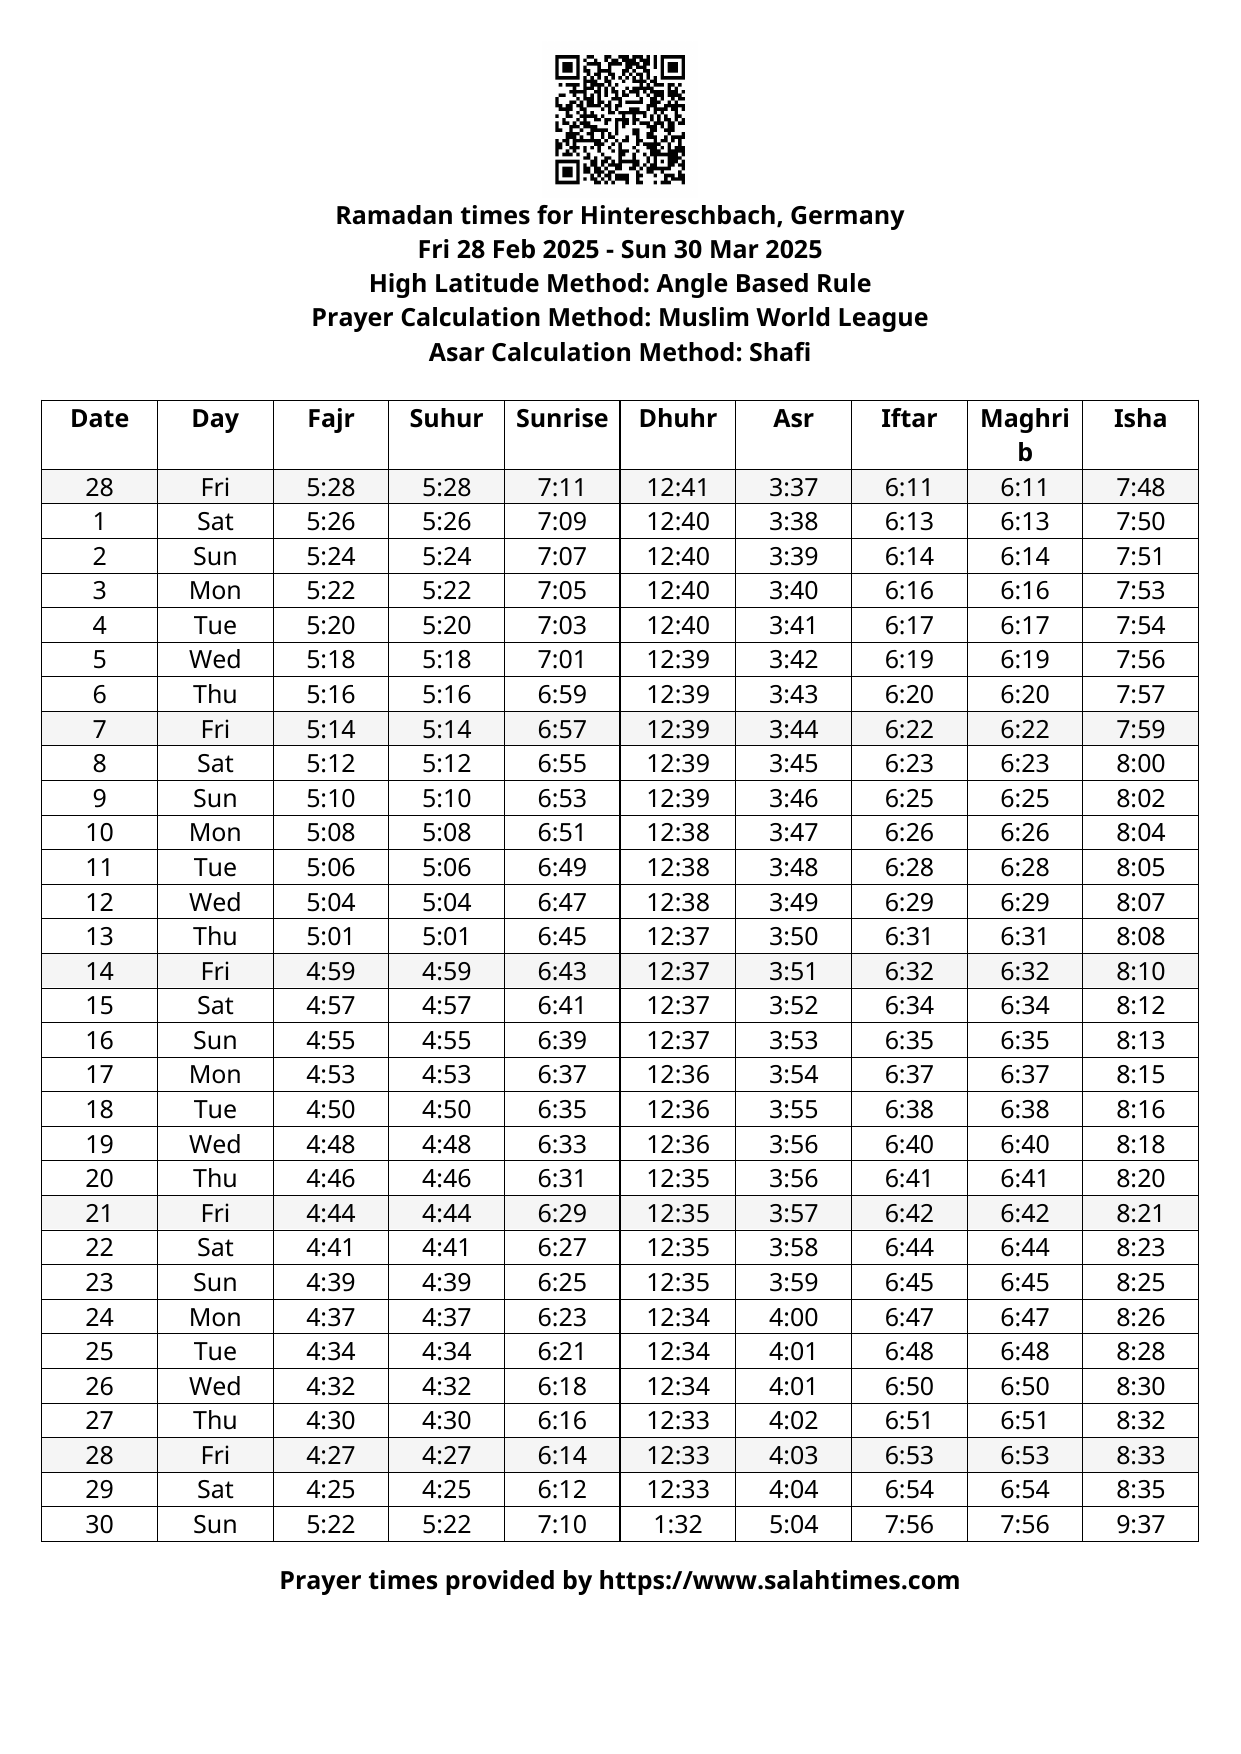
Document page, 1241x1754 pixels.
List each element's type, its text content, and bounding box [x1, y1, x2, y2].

table_cell 8:10 [1083, 954, 1198, 987]
table_cell Mon [158, 816, 273, 849]
table_cell 6:51 [852, 1404, 967, 1437]
table_cell 6:20 [852, 677, 967, 711]
table_cell Sun [158, 1507, 273, 1541]
table_cell Tue [158, 1092, 273, 1126]
table_cell 6:44 [852, 1231, 967, 1264]
table_cell 5:22 [274, 1507, 388, 1541]
table_cell 6:17 [852, 608, 967, 642]
table_cell Thu [158, 1404, 273, 1437]
table_cell 8:08 [1083, 919, 1198, 953]
table_cell 4:53 [274, 1058, 388, 1091]
table_cell Sat [158, 1473, 273, 1506]
table_cell 22 [42, 1231, 157, 1264]
table_cell 6:11 [968, 470, 1082, 503]
table_cell 8:32 [1083, 1404, 1198, 1437]
table_header Iftar [852, 401, 967, 469]
table_cell 12:37 [621, 989, 735, 1022]
table_cell 5:16 [274, 677, 388, 711]
table_cell 3:56 [736, 1161, 851, 1195]
table_cell 12:34 [621, 1369, 735, 1402]
table_cell 6:51 [968, 1404, 1082, 1437]
table_cell 12:36 [621, 1092, 735, 1126]
table_cell 7:51 [1083, 539, 1198, 572]
table_cell 3:49 [736, 885, 851, 918]
table_cell 6:11 [852, 470, 967, 503]
table_cell 12:35 [621, 1196, 735, 1229]
table_cell 4:59 [389, 954, 504, 987]
table_cell 12:38 [621, 816, 735, 849]
table_cell 6:25 [852, 781, 967, 814]
table_cell 5:16 [389, 677, 504, 711]
table_cell 6:32 [852, 954, 967, 987]
table_cell 4:30 [389, 1404, 504, 1437]
table_cell 6:51 [505, 816, 619, 849]
table_cell 7:05 [505, 574, 619, 607]
table_cell 4:44 [274, 1196, 388, 1229]
table_header Maghrib [968, 401, 1082, 469]
table_cell 5:01 [274, 919, 388, 953]
table_cell 8:25 [1083, 1265, 1198, 1299]
table_cell 6:54 [852, 1473, 967, 1506]
table_cell 3:38 [736, 504, 851, 538]
table_cell 6:42 [852, 1196, 967, 1229]
table_cell 7:56 [1083, 643, 1198, 676]
table_cell 5:04 [274, 885, 388, 918]
table_cell 6:22 [852, 712, 967, 745]
table_cell 3:42 [736, 643, 851, 676]
table_cell 6:45 [968, 1265, 1082, 1299]
text Ramadan times for Hintereschbach, Germany [42, 198, 1198, 232]
table_cell 12:36 [621, 1058, 735, 1091]
table_cell 5:28 [389, 470, 504, 503]
table_cell Tue [158, 1334, 273, 1368]
table_cell 4:27 [389, 1438, 504, 1472]
table_cell 3:44 [736, 712, 851, 745]
text Asar Calculation Method: Shafi [42, 334, 1198, 368]
table_cell 4:44 [389, 1196, 504, 1229]
table_cell 3:51 [736, 954, 851, 987]
table_cell 5:20 [274, 608, 388, 642]
table_cell 7:57 [1083, 677, 1198, 711]
table_cell 8:00 [1083, 746, 1198, 780]
table_cell 6:57 [505, 712, 619, 745]
table_cell 8:35 [1083, 1473, 1198, 1506]
table_cell 12:33 [621, 1438, 735, 1472]
table_cell 6:34 [852, 989, 967, 1022]
table_cell 6:16 [968, 574, 1082, 607]
table_cell 12:37 [621, 954, 735, 987]
table_cell 6:14 [852, 539, 967, 572]
table_cell 8:23 [1083, 1231, 1198, 1264]
table_cell 6:16 [505, 1404, 619, 1437]
table_cell 6 [42, 677, 157, 711]
table_cell 6:39 [505, 1023, 619, 1057]
table_cell Mon [158, 574, 273, 607]
table_cell 6:32 [968, 954, 1082, 987]
table_cell Mon [158, 1058, 273, 1091]
table_cell 1 [42, 504, 157, 538]
table_cell 6:26 [968, 816, 1082, 849]
text Prayer times provided by https://www.salahtimes.com [42, 1563, 1198, 1597]
table_cell 6:40 [852, 1127, 967, 1160]
table_cell 7:56 [968, 1507, 1082, 1541]
table_cell Sun [158, 1023, 273, 1057]
table_cell 4:32 [274, 1369, 388, 1402]
table_cell 5:26 [389, 504, 504, 538]
table_cell Sun [158, 1265, 273, 1299]
table_cell 15 [42, 989, 157, 1022]
table_cell 6:34 [968, 989, 1082, 1022]
table_cell 6:59 [505, 677, 619, 711]
table_header Sunrise [505, 401, 619, 469]
table_cell 7:09 [505, 504, 619, 538]
table_cell 6:31 [968, 919, 1082, 953]
table_cell 3:59 [736, 1265, 851, 1299]
table_cell 5:24 [274, 539, 388, 572]
table_cell 8 [42, 746, 157, 780]
table_cell 12:35 [621, 1161, 735, 1195]
table_cell 6:22 [968, 712, 1082, 745]
table_cell 8:16 [1083, 1092, 1198, 1126]
table_cell 7:07 [505, 539, 619, 572]
table_cell 5:22 [389, 574, 504, 607]
table_cell 5:12 [274, 746, 388, 780]
table_cell 28 [42, 470, 157, 503]
table_cell Tue [158, 850, 273, 884]
table_cell 6:23 [505, 1300, 619, 1333]
table_cell 3 [42, 574, 157, 607]
table_cell 3:52 [736, 989, 851, 1022]
table_cell 8:26 [1083, 1300, 1198, 1333]
table_cell 12:36 [621, 1127, 735, 1160]
table_cell Thu [158, 919, 273, 953]
table_cell 12:39 [621, 712, 735, 745]
table_cell 4:01 [736, 1334, 851, 1368]
table_cell 6:53 [852, 1438, 967, 1472]
table_header Day [158, 401, 273, 469]
table_cell 6:38 [852, 1092, 967, 1126]
table_cell 6:31 [852, 919, 967, 953]
table_cell 8:21 [1083, 1196, 1198, 1229]
picture [542, 41, 699, 198]
table_cell 6:27 [505, 1231, 619, 1264]
table_cell 6:19 [852, 643, 967, 676]
table_cell 6:20 [968, 677, 1082, 711]
table_cell 12:37 [621, 919, 735, 953]
table_cell 12:34 [621, 1334, 735, 1368]
table_cell 6:14 [505, 1438, 619, 1472]
table_cell 1:32 [621, 1507, 735, 1541]
table_cell 14 [42, 954, 157, 987]
table_cell 8:12 [1083, 989, 1198, 1022]
table_cell Thu [158, 677, 273, 711]
table_cell 3:43 [736, 677, 851, 711]
table_cell 12:35 [621, 1231, 735, 1264]
table_cell 3:46 [736, 781, 851, 814]
table_cell 5:18 [389, 643, 504, 676]
table_cell 6:14 [968, 539, 1082, 572]
table_cell 3:57 [736, 1196, 851, 1229]
table_cell 8:07 [1083, 885, 1198, 918]
table_cell 6:35 [968, 1023, 1082, 1057]
table_cell 3:53 [736, 1023, 851, 1057]
table_cell 4:00 [736, 1300, 851, 1333]
table_cell 12:41 [621, 470, 735, 503]
table_header Suhur [389, 401, 504, 469]
table_cell 4:50 [274, 1092, 388, 1126]
table_cell Tue [158, 608, 273, 642]
table_cell 3:58 [736, 1231, 851, 1264]
table_cell 3:47 [736, 816, 851, 849]
table_cell 6:44 [968, 1231, 1082, 1264]
table_cell 6:12 [505, 1473, 619, 1506]
table_cell 7:54 [1083, 608, 1198, 642]
table_cell 10 [42, 816, 157, 849]
table_cell 5:08 [274, 816, 388, 849]
table_cell 6:47 [852, 1300, 967, 1333]
table_cell 3:37 [736, 470, 851, 503]
table_header Dhuhr [621, 401, 735, 469]
table_cell 8:33 [1083, 1438, 1198, 1472]
table_cell 6:43 [505, 954, 619, 987]
table_cell 20 [42, 1161, 157, 1195]
table_cell 4:37 [389, 1300, 504, 1333]
table_cell 16 [42, 1023, 157, 1057]
table_cell 12:35 [621, 1265, 735, 1299]
table_cell 7 [42, 712, 157, 745]
table_cell 12:33 [621, 1473, 735, 1506]
table_cell 4:55 [389, 1023, 504, 1057]
table_cell 5:10 [274, 781, 388, 814]
table_cell 3:56 [736, 1127, 851, 1160]
table_cell 2 [42, 539, 157, 572]
text Fri 28 Feb 2025 - Sun 30 Mar 2025 [42, 232, 1198, 266]
table_cell 4:27 [274, 1438, 388, 1472]
table_cell 4:53 [389, 1058, 504, 1091]
table_cell 6:47 [968, 1300, 1082, 1333]
table_cell 29 [42, 1473, 157, 1506]
table_cell 4:30 [274, 1404, 388, 1437]
table_cell 6:31 [505, 1161, 619, 1195]
table_cell 4:25 [389, 1473, 504, 1506]
table_cell 6:28 [852, 850, 967, 884]
table_cell 6:49 [505, 850, 619, 884]
table_cell 8:05 [1083, 850, 1198, 884]
table_cell 12:40 [621, 574, 735, 607]
table_cell 12:40 [621, 608, 735, 642]
table_cell 12:33 [621, 1404, 735, 1437]
table_cell 4:48 [274, 1127, 388, 1160]
table_cell 6:50 [968, 1369, 1082, 1402]
table_cell 6:37 [852, 1058, 967, 1091]
table_cell 6:53 [505, 781, 619, 814]
table_cell 6:17 [968, 608, 1082, 642]
table_cell 6:41 [505, 989, 619, 1022]
table_cell 6:18 [505, 1369, 619, 1402]
table_cell 6:19 [968, 643, 1082, 676]
table_cell 19 [42, 1127, 157, 1160]
table_cell 12:38 [621, 850, 735, 884]
table_cell 8:20 [1083, 1161, 1198, 1195]
table_cell 5:28 [274, 470, 388, 503]
table_cell 4:39 [389, 1265, 504, 1299]
table_cell 3:55 [736, 1092, 851, 1126]
table_cell 6:29 [968, 885, 1082, 918]
table_cell 4:59 [274, 954, 388, 987]
table_cell 5:04 [736, 1507, 851, 1541]
table_header Asr [736, 401, 851, 469]
table_cell 4:34 [389, 1334, 504, 1368]
text High Latitude Method: Angle Based Rule [42, 266, 1198, 300]
table_cell 6:41 [968, 1161, 1082, 1195]
table_cell Sun [158, 781, 273, 814]
table_cell 6:21 [505, 1334, 619, 1368]
table_cell 6:29 [505, 1196, 619, 1229]
table_cell 7:50 [1083, 504, 1198, 538]
table_cell 5:18 [274, 643, 388, 676]
table_cell 5:06 [389, 850, 504, 884]
table_cell 26 [42, 1369, 157, 1402]
table_cell Wed [158, 643, 273, 676]
table_cell 4:41 [274, 1231, 388, 1264]
table_cell 18 [42, 1092, 157, 1126]
table_cell 17 [42, 1058, 157, 1091]
table_cell 7:56 [852, 1507, 967, 1541]
table_cell 30 [42, 1507, 157, 1541]
table_cell Sun [158, 539, 273, 572]
table_cell 6:37 [505, 1058, 619, 1091]
table_cell Fri [158, 712, 273, 745]
table_cell 6:33 [505, 1127, 619, 1160]
table_cell 6:48 [852, 1334, 967, 1368]
table_cell Fri [158, 1196, 273, 1229]
table_cell 3:40 [736, 574, 851, 607]
table_cell 12 [42, 885, 157, 918]
table_cell 12:34 [621, 1300, 735, 1333]
table_cell 6:23 [852, 746, 967, 780]
table_cell 3:48 [736, 850, 851, 884]
table_cell 12:39 [621, 677, 735, 711]
table_cell 12:40 [621, 504, 735, 538]
table_cell 8:13 [1083, 1023, 1198, 1057]
table_cell 6:54 [968, 1473, 1082, 1506]
table_cell 5:24 [389, 539, 504, 572]
table_cell 6:35 [852, 1023, 967, 1057]
table_cell 5:22 [274, 574, 388, 607]
table_cell Fri [158, 1438, 273, 1472]
table_cell 5:04 [389, 885, 504, 918]
table_cell 6:29 [852, 885, 967, 918]
table_cell 4:03 [736, 1438, 851, 1472]
table_cell 4:46 [274, 1161, 388, 1195]
table_cell 6:26 [852, 816, 967, 849]
table_cell 6:40 [968, 1127, 1082, 1160]
table_cell 5:10 [389, 781, 504, 814]
table_cell 5 [42, 643, 157, 676]
table_cell 7:03 [505, 608, 619, 642]
table_cell 6:50 [852, 1369, 967, 1402]
table_cell 8:30 [1083, 1369, 1198, 1402]
table_cell 4:04 [736, 1473, 851, 1506]
table_cell 8:28 [1083, 1334, 1198, 1368]
table_cell 4:50 [389, 1092, 504, 1126]
table_cell 4:48 [389, 1127, 504, 1160]
table_cell 8:18 [1083, 1127, 1198, 1160]
table_cell 12:39 [621, 643, 735, 676]
table_cell 5:08 [389, 816, 504, 849]
table_cell 8:04 [1083, 816, 1198, 849]
table_cell 5:26 [274, 504, 388, 538]
table_cell 6:42 [968, 1196, 1082, 1229]
table_cell 6:25 [968, 781, 1082, 814]
table_cell 21 [42, 1196, 157, 1229]
table_cell 7:48 [1083, 470, 1198, 503]
table_cell 5:14 [274, 712, 388, 745]
table_cell Sat [158, 1231, 273, 1264]
table_cell 7:01 [505, 643, 619, 676]
table_cell Sat [158, 504, 273, 538]
table_cell 6:45 [852, 1265, 967, 1299]
table_cell 28 [42, 1438, 157, 1472]
table_cell 6:16 [852, 574, 967, 607]
table_cell 5:22 [389, 1507, 504, 1541]
table_cell 12:38 [621, 885, 735, 918]
table_cell Sat [158, 989, 273, 1022]
table_cell 9:37 [1083, 1507, 1198, 1541]
table_cell Thu [158, 1161, 273, 1195]
table_header Fajr [274, 401, 388, 469]
table_cell 13 [42, 919, 157, 953]
table_cell Wed [158, 885, 273, 918]
table_cell Fri [158, 470, 273, 503]
table_cell 4:34 [274, 1334, 388, 1368]
table_cell 6:13 [852, 504, 967, 538]
table_cell 6:35 [505, 1092, 619, 1126]
table_cell 7:11 [505, 470, 619, 503]
table_cell 8:02 [1083, 781, 1198, 814]
table_cell 25 [42, 1334, 157, 1368]
table_cell 12:39 [621, 746, 735, 780]
table_cell 4:01 [736, 1369, 851, 1402]
table_cell 4:39 [274, 1265, 388, 1299]
table_cell 23 [42, 1265, 157, 1299]
table_cell Fri [158, 954, 273, 987]
table_cell 6:48 [968, 1334, 1082, 1368]
table_cell Sat [158, 746, 273, 780]
table_cell 4:57 [274, 989, 388, 1022]
table_cell 3:54 [736, 1058, 851, 1091]
table_cell 5:20 [389, 608, 504, 642]
table_cell 4:57 [389, 989, 504, 1022]
table_cell Mon [158, 1300, 273, 1333]
table_cell 3:50 [736, 919, 851, 953]
table_cell 6:55 [505, 746, 619, 780]
table_cell 3:41 [736, 608, 851, 642]
table_cell Wed [158, 1369, 273, 1402]
text Prayer Calculation Method: Muslim World League [42, 300, 1198, 334]
table_cell 27 [42, 1404, 157, 1437]
table_cell 3:45 [736, 746, 851, 780]
table_cell 24 [42, 1300, 157, 1333]
table_cell 7:53 [1083, 574, 1198, 607]
table_cell 6:23 [968, 746, 1082, 780]
table_cell 3:39 [736, 539, 851, 572]
table_cell 12:40 [621, 539, 735, 572]
table_cell 6:13 [968, 504, 1082, 538]
table_cell 4:37 [274, 1300, 388, 1333]
table_cell 9 [42, 781, 157, 814]
table_cell Wed [158, 1127, 273, 1160]
table_cell 4:41 [389, 1231, 504, 1264]
table_cell 7:10 [505, 1507, 619, 1541]
table_cell 6:45 [505, 919, 619, 953]
table_cell 12:39 [621, 781, 735, 814]
table_header Date [42, 401, 157, 469]
table_cell 12:37 [621, 1023, 735, 1057]
table_cell 4:32 [389, 1369, 504, 1402]
table_cell 5:06 [274, 850, 388, 884]
table_cell 5:01 [389, 919, 504, 953]
table_cell 6:25 [505, 1265, 619, 1299]
table_cell 6:37 [968, 1058, 1082, 1091]
table_cell 8:15 [1083, 1058, 1198, 1091]
table_cell 4:46 [389, 1161, 504, 1195]
table_cell 5:14 [389, 712, 504, 745]
table_cell 4 [42, 608, 157, 642]
table_cell 4:55 [274, 1023, 388, 1057]
table_cell 6:53 [968, 1438, 1082, 1472]
table_cell 11 [42, 850, 157, 884]
table_cell 6:47 [505, 885, 619, 918]
table_cell 6:28 [968, 850, 1082, 884]
table_cell 6:41 [852, 1161, 967, 1195]
table_cell 6:38 [968, 1092, 1082, 1126]
table_header Isha [1083, 401, 1198, 469]
table_cell 4:25 [274, 1473, 388, 1506]
table_cell 7:59 [1083, 712, 1198, 745]
table_cell 5:12 [389, 746, 504, 780]
table_cell 4:02 [736, 1404, 851, 1437]
